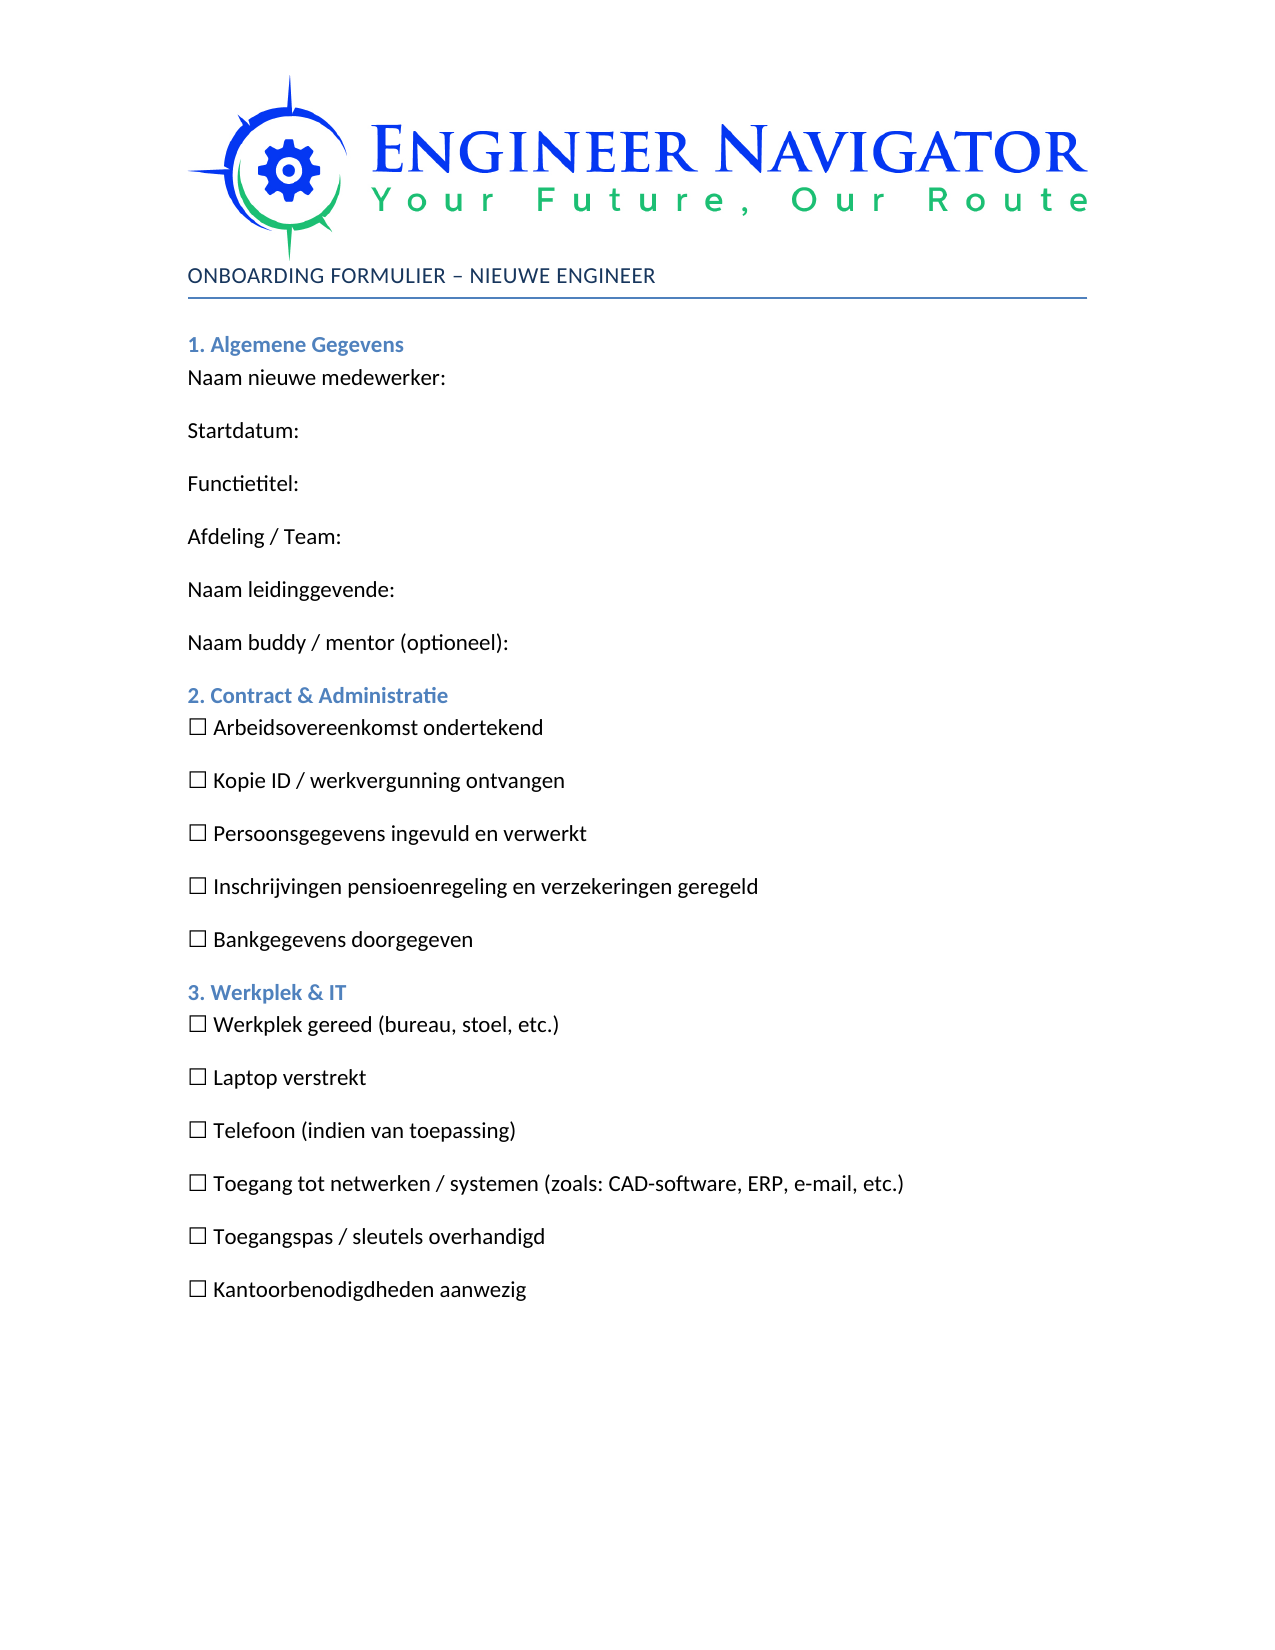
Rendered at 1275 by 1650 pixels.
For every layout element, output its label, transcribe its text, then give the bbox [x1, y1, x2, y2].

text ☐ Inschrijvingen pensioenregeling en verzekeringen geregeld [187, 872, 1087, 900]
text ☐ Laptop verstrekt [187, 1063, 1087, 1091]
text ☐ Werkplek gereed (bureau, stoel, etc.) [187, 1010, 1087, 1038]
text ☐ Toegang tot netwerken / systemen (zoals: CAD-software, ERP, e-mail, etc.) [187, 1169, 1087, 1197]
text Startdatum: [187, 416, 1087, 444]
subtitle 3. Werkplek & IT [187, 978, 1087, 1006]
text Naam nieuwe medewerker: [187, 363, 1087, 391]
text ☐ Persoonsgegevens ingevuld en verwerkt [187, 819, 1087, 847]
text ☐ Toegangspas / sleutels overhandigd [187, 1222, 1087, 1250]
text Afdeling / Team: [187, 522, 1087, 550]
text ☐ Kantoorbenodigdheden aanwezig [187, 1275, 1087, 1303]
subtitle 2. Contract & Administratie [187, 681, 1087, 709]
text ☐ Telefoon (indien van toepassing) [187, 1116, 1087, 1144]
text ☐ Kopie ID / werkvergunning ontvangen [187, 766, 1087, 794]
picture [187, 75, 1088, 261]
text ☐ Arbeidsovereenkomst ondertekend [187, 713, 1087, 741]
text Functietitel: [187, 469, 1087, 497]
subtitle 1. Algemene Gegevens [187, 331, 1087, 358]
text Naam leidinggevende: [187, 575, 1087, 603]
title ONBOARDING FORMULIER – NIEUWE ENGINEER [187, 261, 1087, 299]
text ☐ Bankgegevens doorgegeven [187, 925, 1087, 953]
text Naam buddy / mentor (optioneel): [187, 628, 1087, 656]
